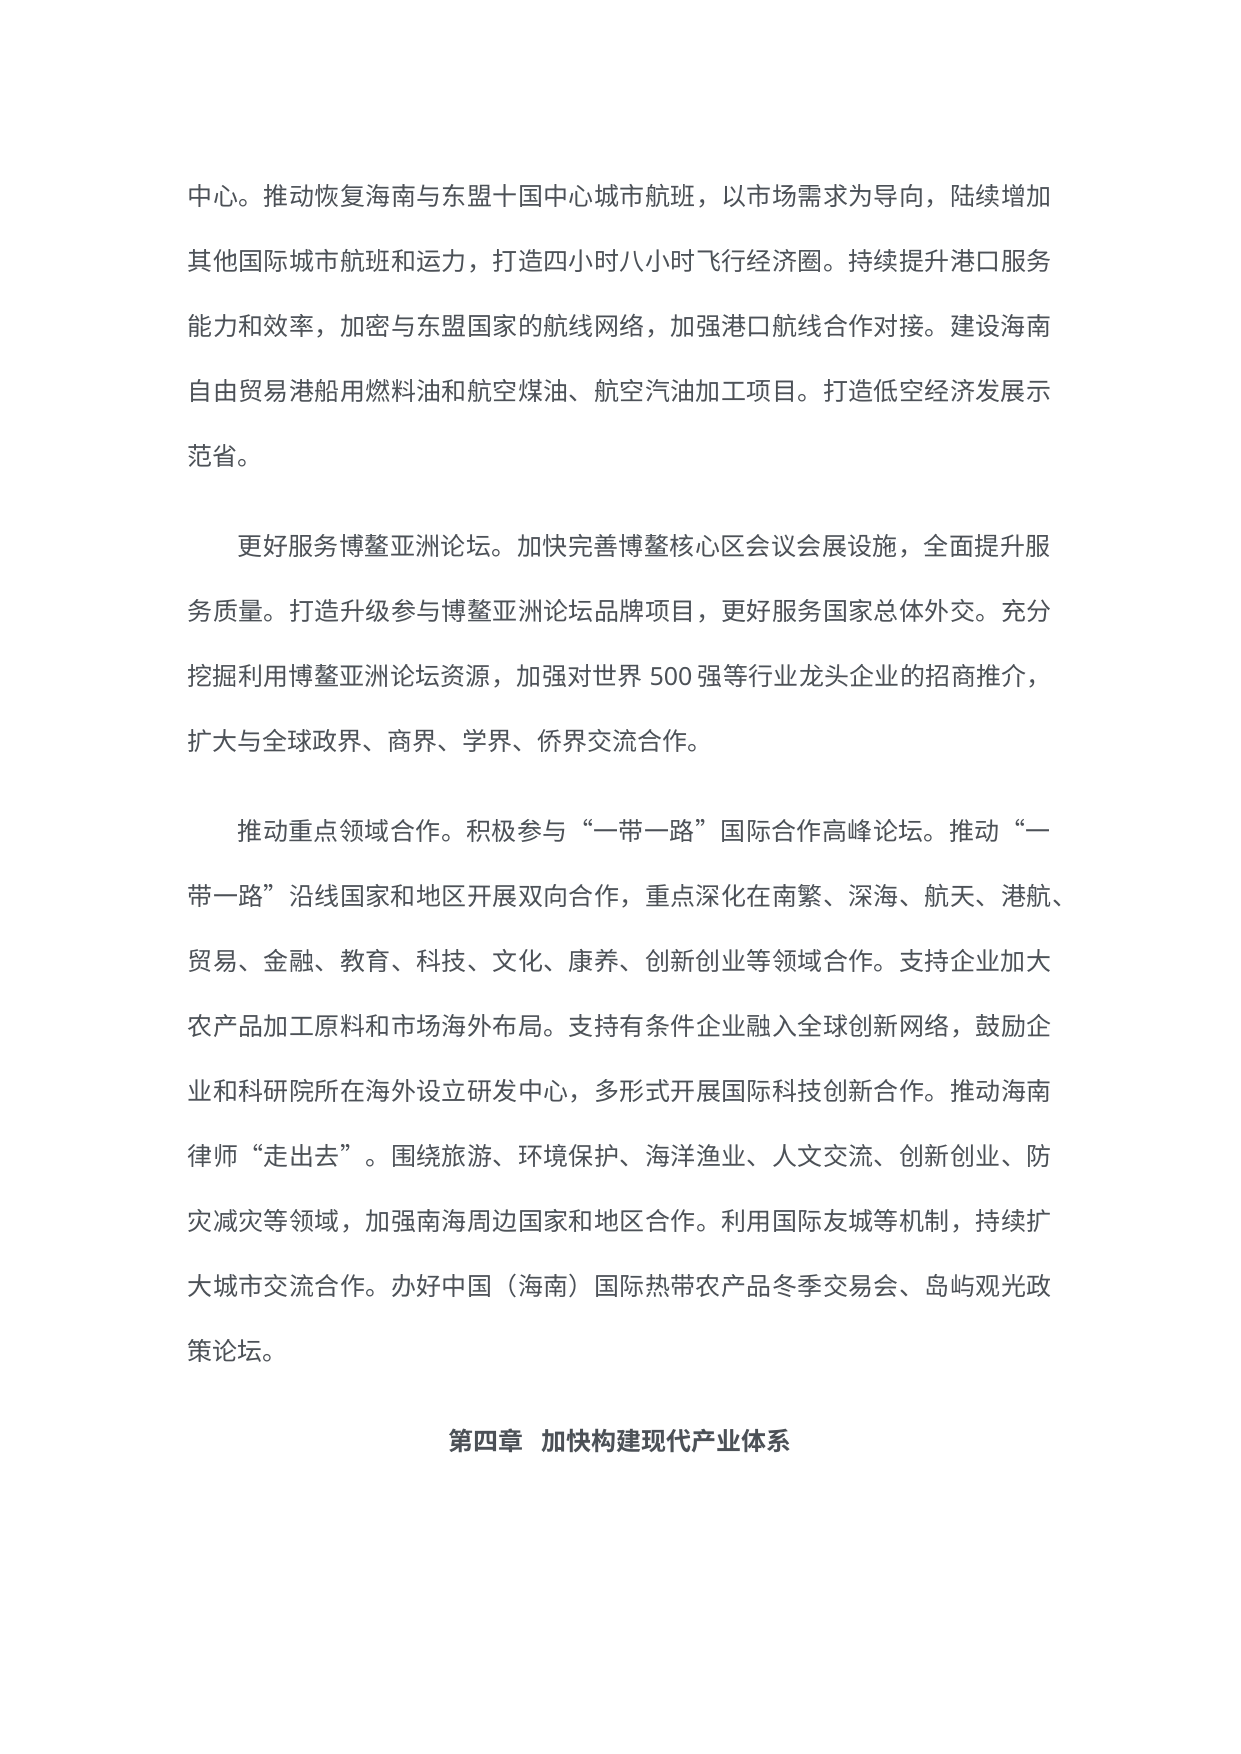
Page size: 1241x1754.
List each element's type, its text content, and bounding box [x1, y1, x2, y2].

text 第四章 加快构建现代产业体系 [187, 1407, 1053, 1472]
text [187, 162, 1053, 487]
text 更好服务博鳌亚洲论坛。加快完善博鳌核心区会议会展设施，全面提升服务质量。打造升级参与博鳌亚洲论坛品牌项目，更好服务国家总体外交。充分挖掘利用博鳌亚洲论坛资源，加强对世界500强等行业龙头企业的招商推介，扩大与全球政界、商界、学界、侨界交流合作。 [187, 512, 1053, 772]
text 推动重点领域合作。积极参与“一带一路”国际合作高峰论坛。推动“一带一路”沿线国家和地区开展双向合作，重点深化在南繁、深海、航天、港航、贸易、金融、教育、科技、文化、康养、创新创业等领域合作。支持企业加大农产品加工原料和市场海外布局。支持有条件企业融入全球创新网络，鼓励企业和科研院所在海外设立研发中心，多形式开展国际科技创新合作。推动海南律师“走出去”。围绕旅游、环境保护、海洋渔业、人文交流、创新创业、防灾减灾等领域，加强南海周边国家和地区合作。利用国际友城等机制，持续扩大城市交流合作。办好中国（海南）国际热带农产品冬季交易会、岛屿观光政策论坛。 [187, 797, 1053, 1382]
